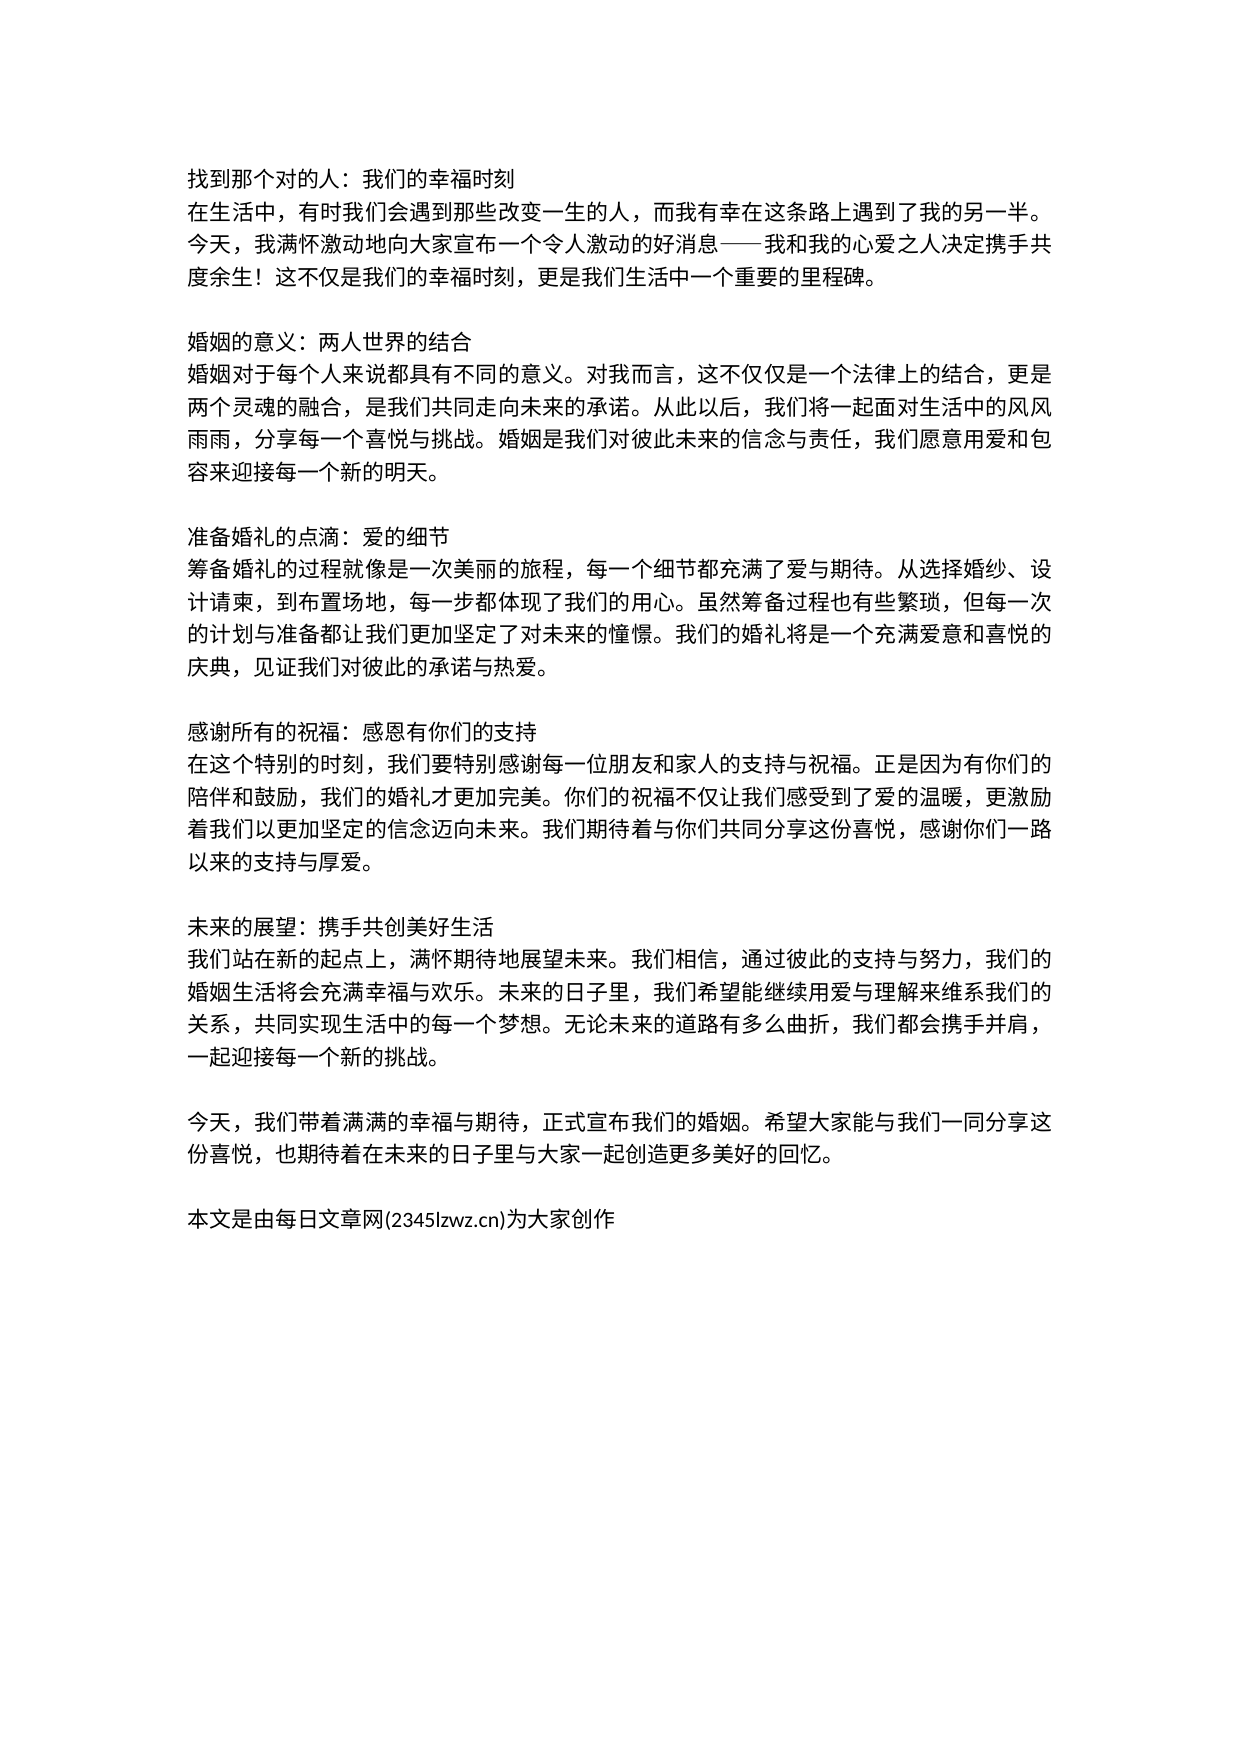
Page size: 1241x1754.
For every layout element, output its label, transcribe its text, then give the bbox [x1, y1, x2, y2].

text 找到那个对的人：我们的幸福时刻 [187, 162, 1053, 194]
text 婚姻对于每个人来说都具有不同的意义。对我而言，这不仅仅是一个法律上的结合，更是两个灵魂的融合，是我们共同走向未来的承诺。从此以后，我们将一起面对生活中的风风雨雨，分享每一个喜悦与挑战。婚姻是我们对彼此未来的信念与责任，我们愿意用爱和包容来迎接每一个新的明天。 [187, 357, 1053, 487]
text 我们站在新的起点上，满怀期待地展望未来。我们相信，通过彼此的支持与努力，我们的婚姻生活将会充满幸福与欢乐。未来的日子里，我们希望能继续用爱与理解来维系我们的关系，共同实现生活中的每一个梦想。无论未来的道路有多么曲折，我们都会携手并肩，一起迎接每一个新的挑战。 [187, 942, 1053, 1072]
text 本文是由每日文章网(2345lzwz.cn)为大家创作 [187, 1202, 1053, 1234]
text 婚姻的意义：两人世界的结合 [187, 324, 1053, 357]
text 准备婚礼的点滴：爱的细节 [187, 519, 1053, 552]
text 感谢所有的祝福：感恩有你们的支持 [187, 714, 1053, 747]
text 在生活中，有时我们会遇到那些改变一生的人，而我有幸在这条路上遇到了我的另一半。今天，我满怀激动地向大家宣布一个令人激动的好消息——我和我的心爱之人决定携手共度余生！这不仅是我们的幸福时刻，更是我们生活中一个重要的里程碑。 [187, 194, 1053, 292]
text 今天，我们带着满满的幸福与期待，正式宣布我们的婚姻。希望大家能与我们一同分享这份喜悦，也期待着在未来的日子里与大家一起创造更多美好的回忆。 [187, 1104, 1053, 1169]
text 筹备婚礼的过程就像是一次美丽的旅程，每一个细节都充满了爱与期待。从选择婚纱、设计请柬，到布置场地，每一步都体现了我们的用心。虽然筹备过程也有些繁琐，但每一次的计划与准备都让我们更加坚定了对未来的憧憬。我们的婚礼将是一个充满爱意和喜悦的庆典，见证我们对彼此的承诺与热爱。 [187, 552, 1053, 682]
text 在这个特别的时刻，我们要特别感谢每一位朋友和家人的支持与祝福。正是因为有你们的陪伴和鼓励，我们的婚礼才更加完美。你们的祝福不仅让我们感受到了爱的温暖，更激励着我们以更加坚定的信念迈向未来。我们期待着与你们共同分享这份喜悦，感谢你们一路以来的支持与厚爱。 [187, 747, 1053, 877]
text 未来的展望：携手共创美好生活 [187, 909, 1053, 942]
